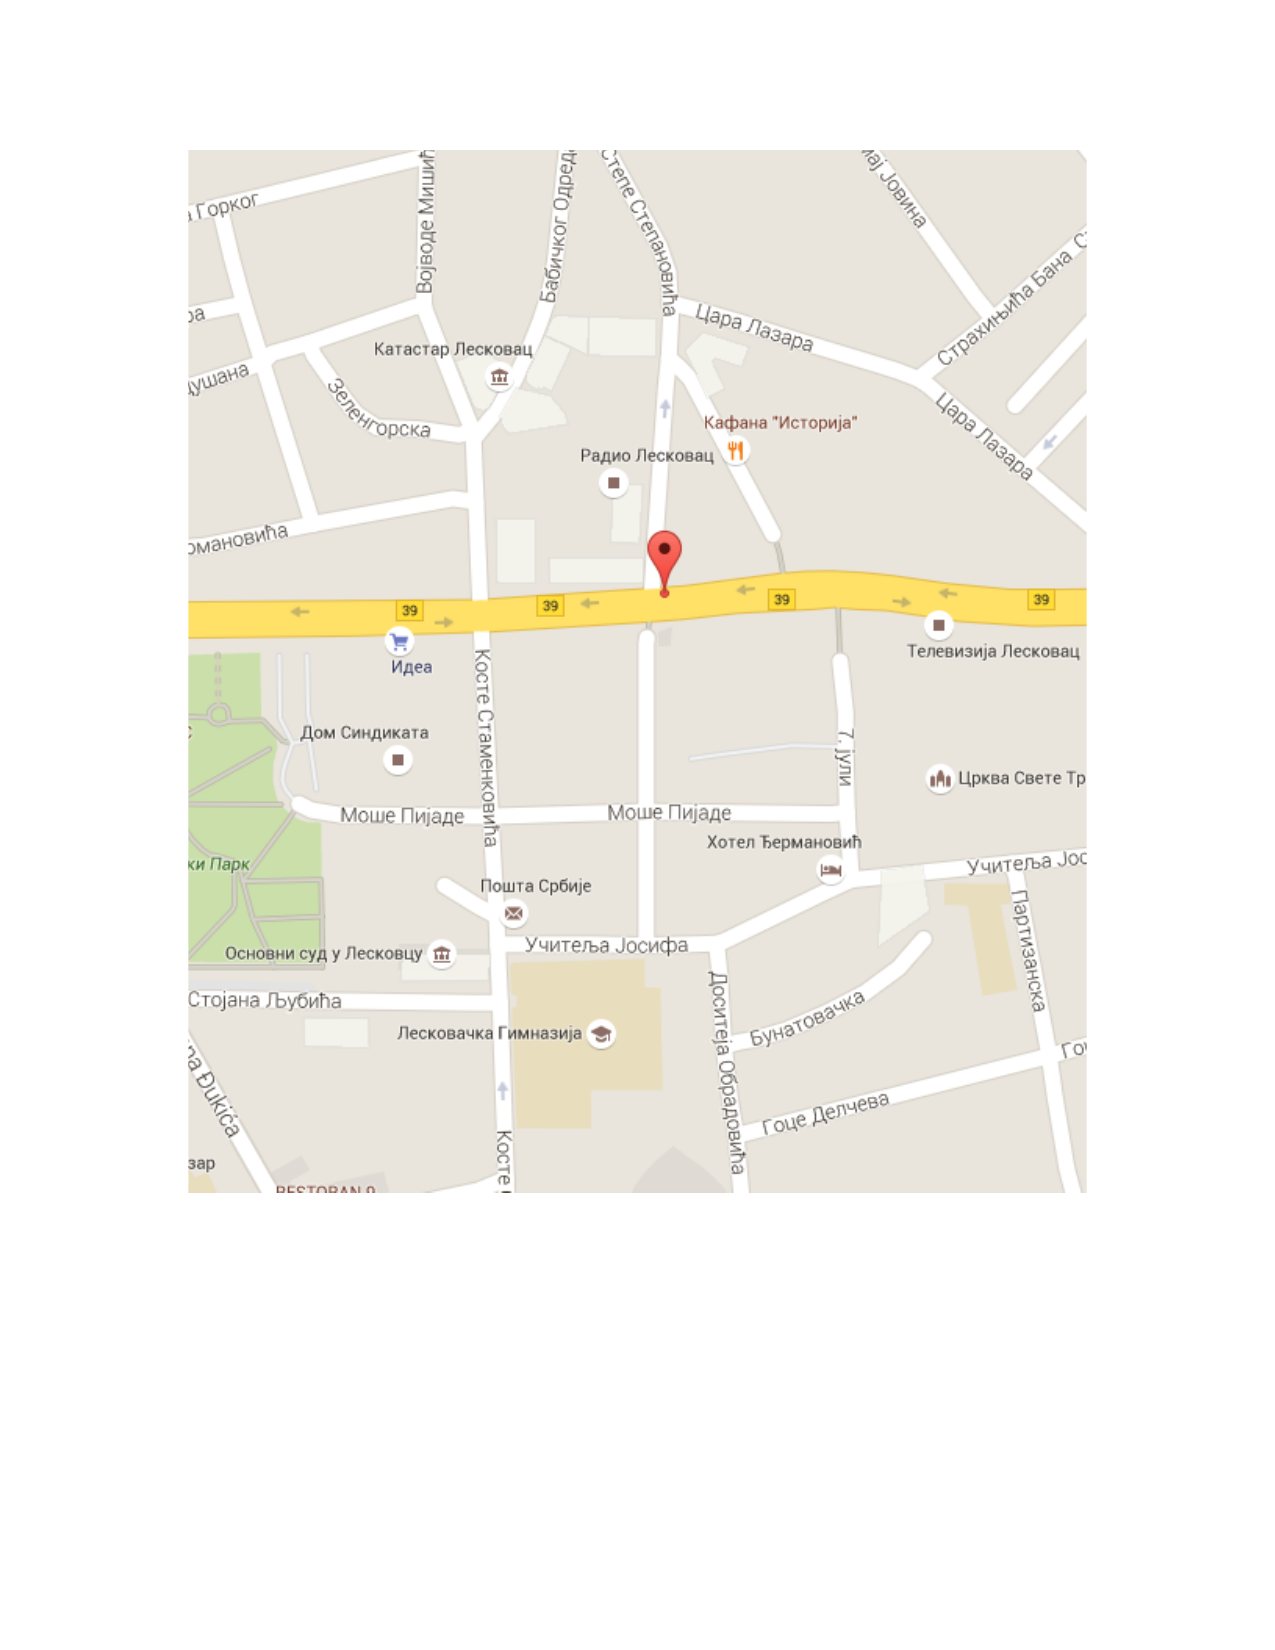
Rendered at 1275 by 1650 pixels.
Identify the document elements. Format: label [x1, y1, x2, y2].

picture [188, 150, 1087, 1193]
